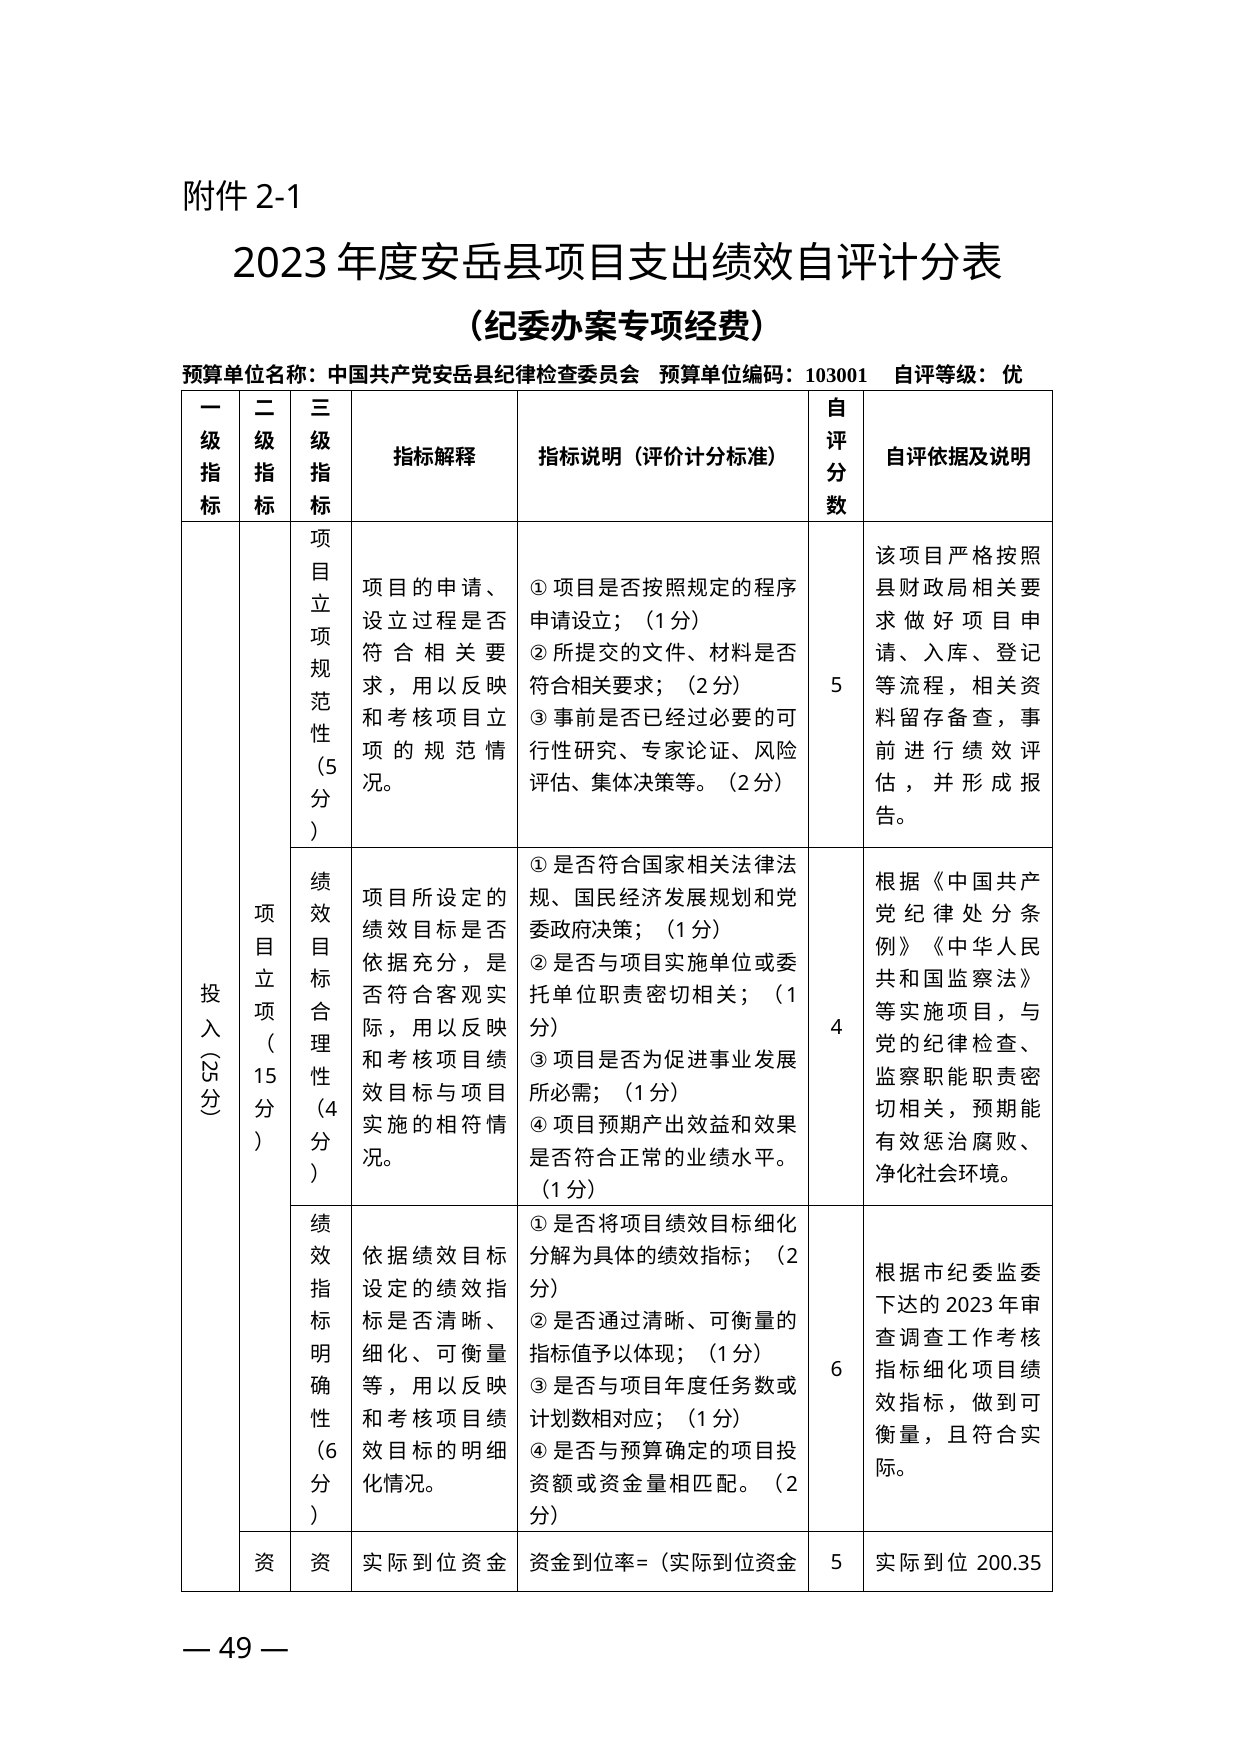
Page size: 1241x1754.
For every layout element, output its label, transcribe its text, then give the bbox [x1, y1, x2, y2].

table_cell ①项目是否按照规定的程序申请设立；（1分） ②所提交的文件、材料是否符合相关要求；（2分） ③事前是否已经过必要的可行性研究、专家论证、风险评估、集体决策等。（2分） [518, 522, 808, 847]
table_cell 资金 落实（10分） [240, 1532, 290, 1591]
table_cell 6 [809, 1206, 863, 1531]
table_cell 绩效目标合理性（4分） [291, 848, 351, 1205]
table_cell 实际到位200.35万元/计划投入200.35万元*100%=100%。 [864, 1532, 1052, 1591]
text （纪委办案专项经费） [182, 292, 1053, 357]
table_cell 5 [809, 522, 863, 847]
table_cell 该项目严格按照县财政局相关要求做好项目申请、入库、登记等流程，相关资料留存备查，事前进行绩效评估，并形成报告。 [864, 522, 1052, 847]
table_cell 项目 立项（15分） [240, 522, 290, 1531]
table_cell 根据市纪委监委下达的2023年审查调查工作考核指标细化项目绩效指标，做到可衡量，且符合实际。 [864, 1206, 1052, 1531]
table_cell 依据绩效目标设定的绩效指标是否清晰、细化、可衡量等，用以反映和考核项目绩效目标的明细化情况。 [352, 1206, 517, 1531]
table_cell 项目的申请、设立过程是否符合相关要求，用以反映和考核项目立项的规范情况。 [352, 522, 517, 847]
table_cell 4 [809, 848, 863, 1205]
table_cell 资金到位率（5分） [291, 1532, 351, 1591]
table_cell 项目立项规范性（5分） [291, 522, 351, 847]
table_cell 5 [809, 1532, 863, 1591]
table_cell ①是否符合国家相关法律法规、国民经济发展规划和党委政府决策；（1分） ②是否与项目实施单位或委托单位职责密切相关；（1分） ③项目是否为促进事业发展所必需；（1分） ④项目预期产出效益和效果是否符合正常的业绩水平。（1分） [518, 848, 808, 1205]
table_cell 项目所设定的绩效目标是否依据充分，是否符合客观实际，用以反映和考核项目绩效目标与项目实施的相符情况。 [352, 848, 517, 1205]
table_header 三级 指标 [291, 391, 351, 521]
table_cell 绩效指标明确性（6分） [291, 1206, 351, 1531]
table_header 一级 指标 [182, 391, 239, 521]
table_header 指标解释 [352, 391, 517, 521]
text 预算单位名称：中国共产党安岳县纪律检查委员会 预算单位编码：103001 自评等级： 优 [182, 357, 1053, 389]
text 2023年度安岳县项目支出绩效自评计分表 [182, 227, 1053, 292]
table_header 二级 指标 [240, 391, 290, 521]
table_header 自评 分数 [809, 391, 863, 521]
table_cell 投 入（25分） [182, 522, 239, 1591]
text 附件2-1 [182, 162, 1053, 227]
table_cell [518, 1532, 808, 1591]
table_header 自评依据及说明 [864, 391, 1052, 521]
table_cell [352, 1532, 517, 1591]
table_cell 根据《中国共产党纪律处分条例》《中华人民共和国监察法》等实施项目，与党的纪律检查、监察职能职责密切相关，预期能有效惩治腐败、净化社会环境。 [864, 848, 1052, 1205]
table_header 指标说明（评价计分标准） [518, 391, 808, 521]
table_cell ①是否将项目绩效目标细化分解为具体的绩效指标；（2分） ②是否通过清晰、可衡量的指标值予以体现；（1分） ③是否与项目年度任务数或计划数相对应；（1分） ④是否与预算确定的项目投资额或资金量相匹配。（2分） [518, 1206, 808, 1531]
